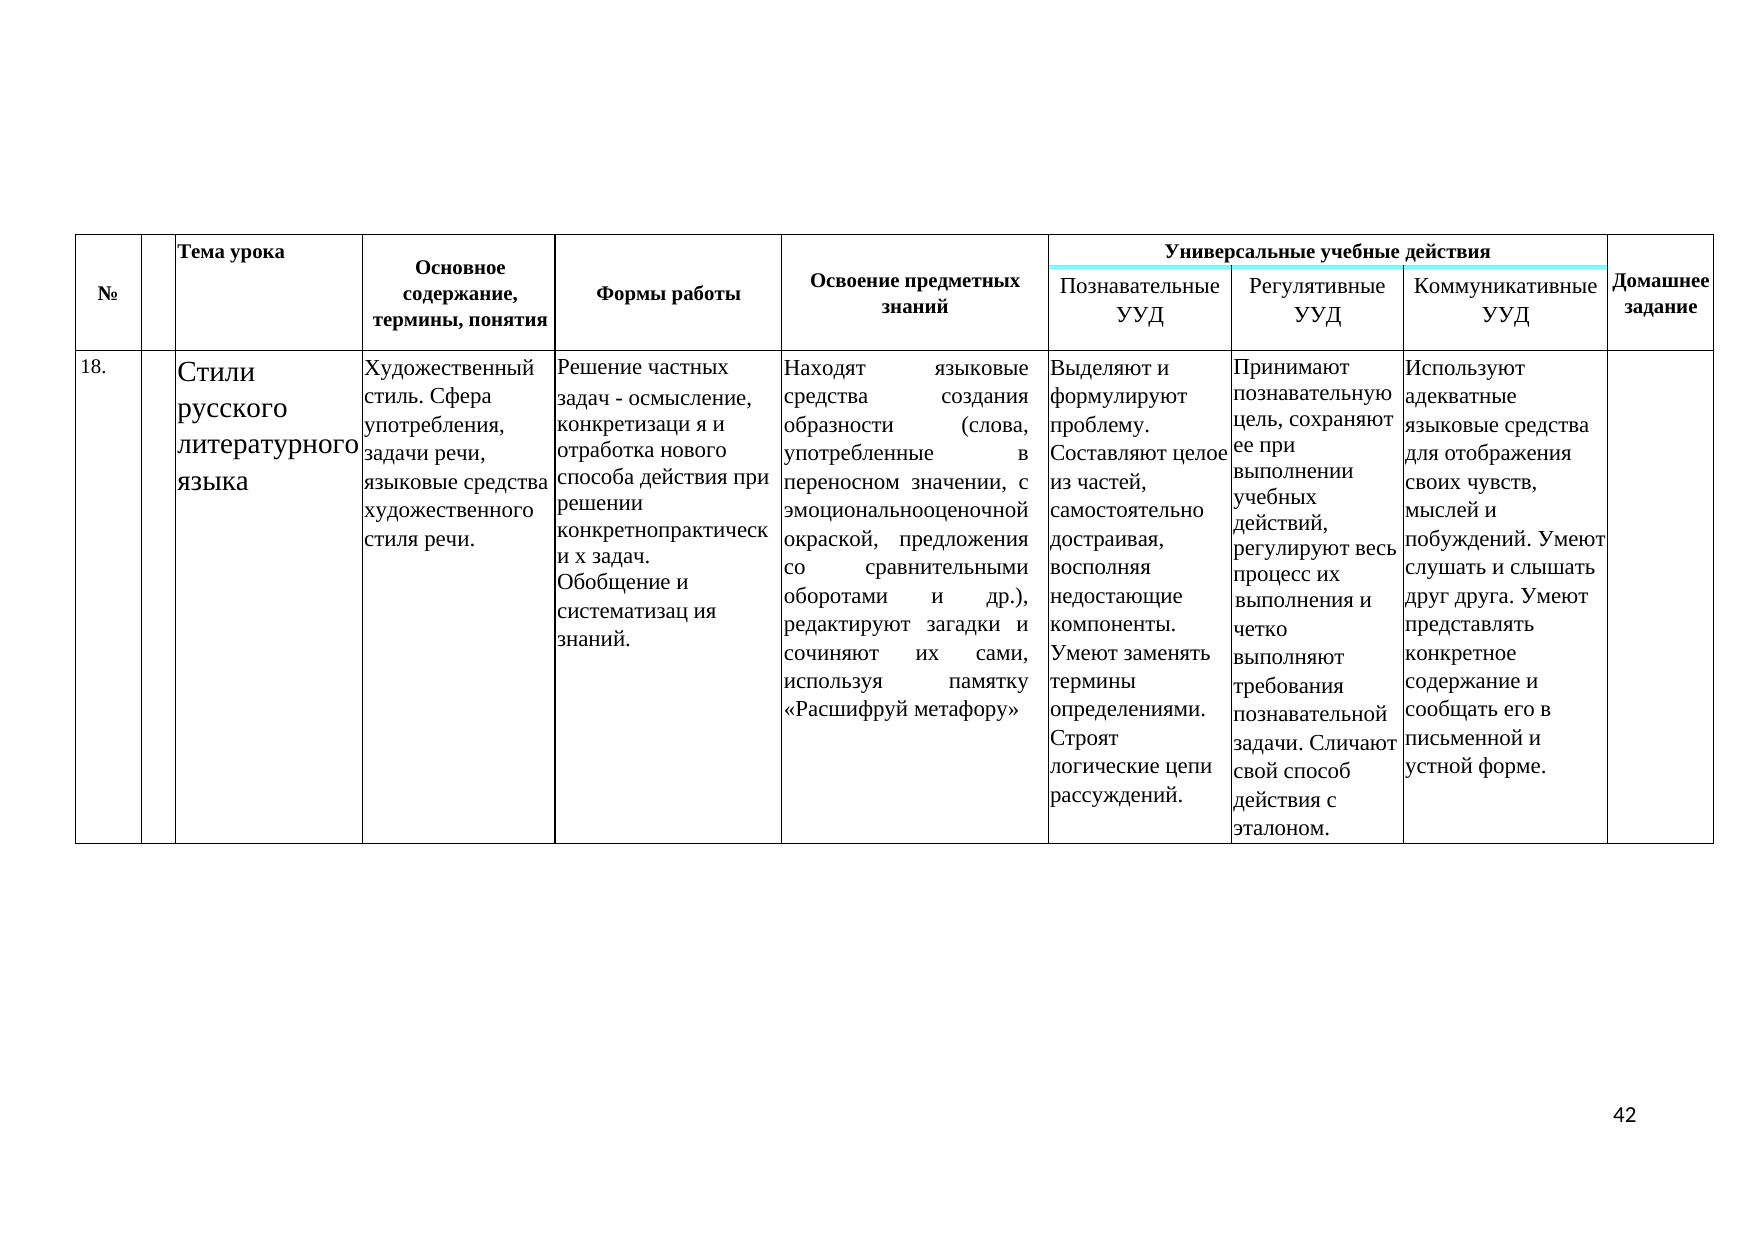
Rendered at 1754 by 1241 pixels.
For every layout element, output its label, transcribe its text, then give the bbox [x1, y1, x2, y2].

table_cell Познавательные УУД [1049, 269, 1231, 350]
table_cell [142, 351, 175, 843]
table_cell Находят языковые средства создания образности (слова, употребленные в переносном значении, с эмоциональнооценочной окраской, предложения со сравнительными оборотами и др.), редактируют загадки и сочиняют их сами, используя памятку «Расшифруй метафору» [782, 351, 1048, 843]
table_cell Коммуникативные УУД [1404, 269, 1607, 350]
table_cell Регулятивные УУД [1232, 269, 1403, 350]
table_cell Решение частных задач - осмысление, конкретизаци я и отработка нового способа действия при решении конкретнопрактически х задач. Обобщение и систематизац ия знаний. [556, 351, 781, 843]
table_cell [1608, 351, 1713, 843]
table_header Универсальные учебные действия [1049, 235, 1607, 265]
table_header [142, 235, 175, 350]
table_header Формы работы [556, 235, 781, 350]
table_cell Художественный стиль. Сфера употребления, задачи речи, языковые средства художественного стиля речи. [363, 351, 554, 843]
table_header № [76, 235, 141, 350]
table_header Домашнее задание [1608, 235, 1713, 350]
table_header Основное содержание, термины, понятия [363, 235, 554, 350]
table_cell 18. [76, 351, 141, 843]
table_header Тема урока [176, 235, 362, 350]
table_cell Принимают познавательную цель, сохраняют ее при выполнении учебных действий, регулируют весь процесс их выполнения и четко выполняют требования познавательной задачи. Сличают свой способ действия с эталоном. [1232, 351, 1403, 843]
table_cell Выделяют и формулируют проблему. Составляют целое из частей, самостоятельно достраивая, восполняя недостающие компоненты. Умеют заменять термины определениями. Строят логические цепи рассуждений. [1049, 351, 1231, 843]
table_cell Стили русского литературного языка [176, 351, 362, 843]
table_cell Используют адекватные языковые средства для отображения своих чувств, мыслей и побуждений. Умеют слушать и слышать друг друга. Умеют представлять конкретное содержание и сообщать его в письменной и устной форме. [1404, 351, 1607, 843]
table_header Освоение предметных знаний [782, 235, 1048, 350]
